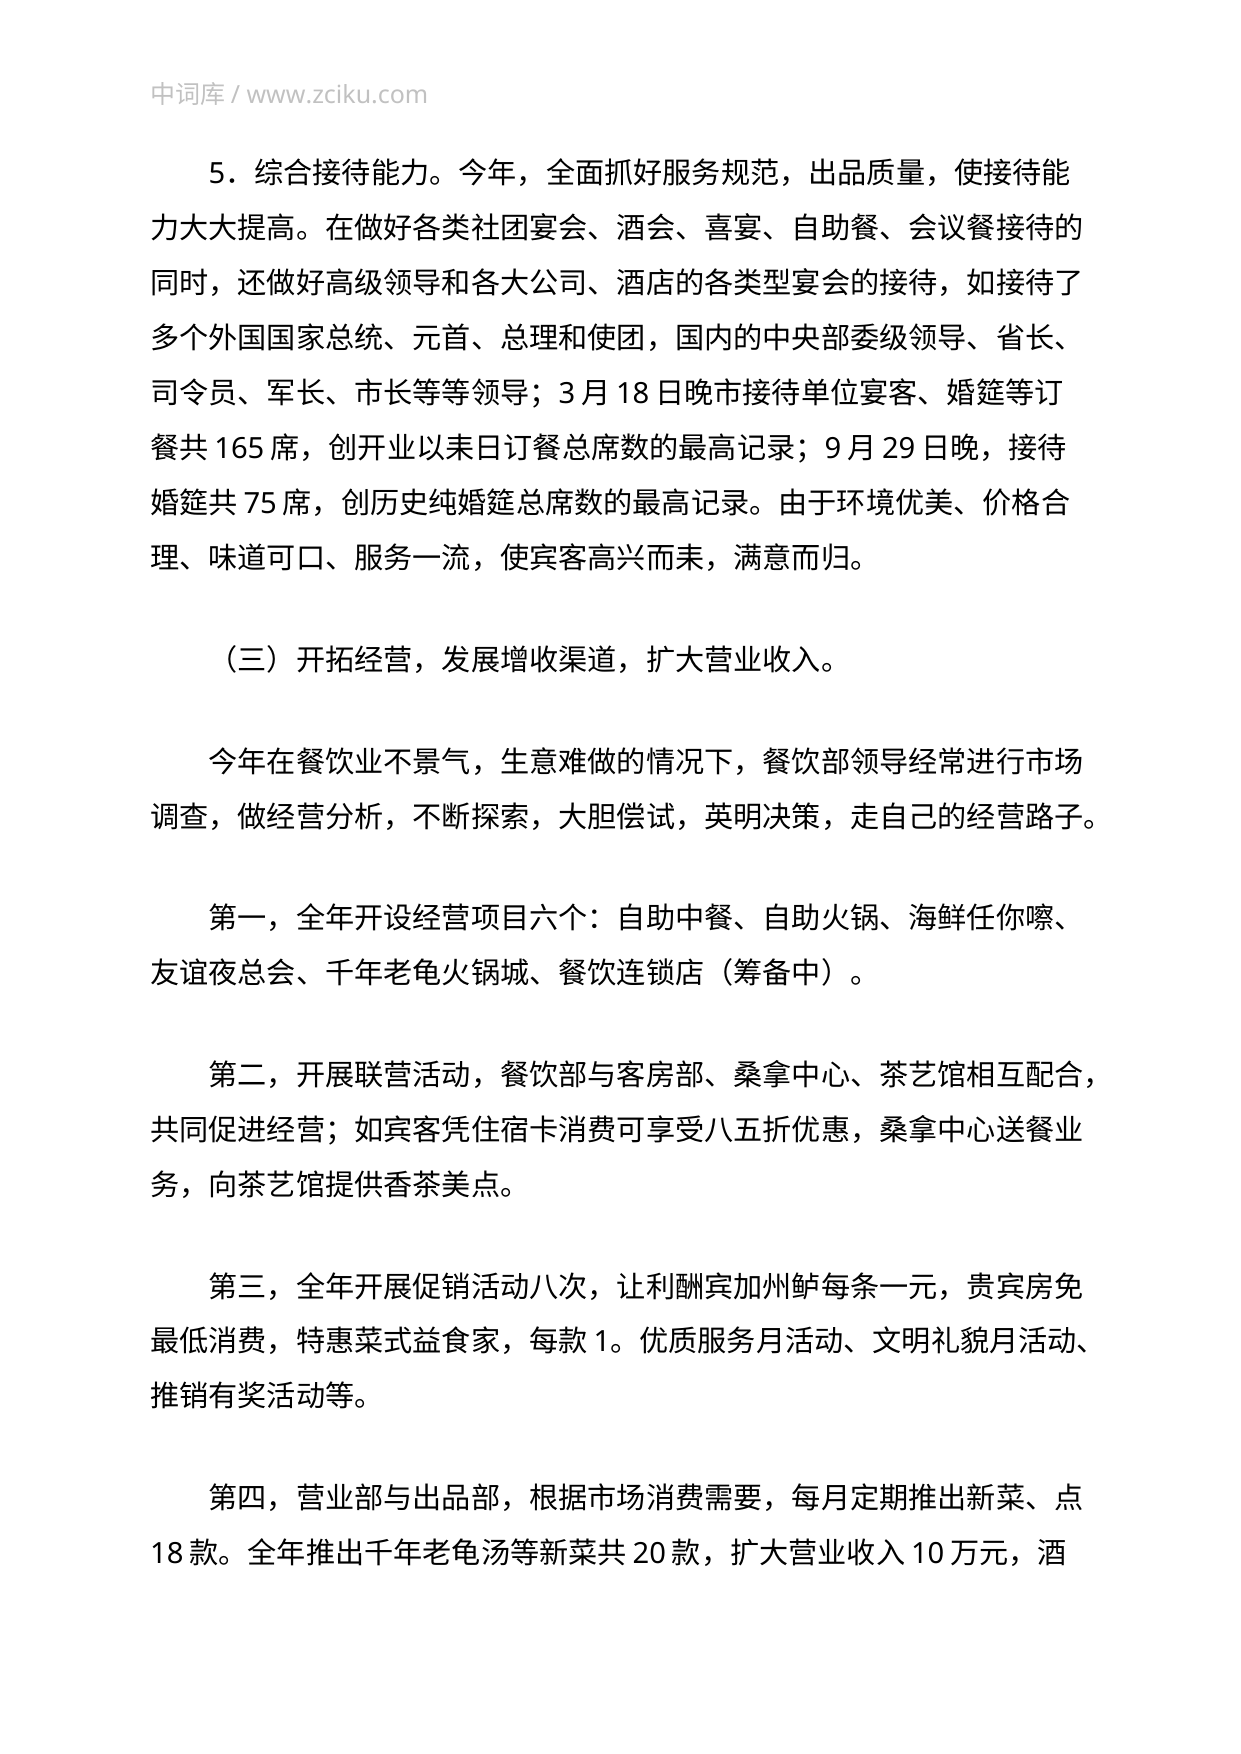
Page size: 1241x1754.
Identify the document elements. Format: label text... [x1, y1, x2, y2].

text 今年在餐饮业不景气，生意难做的情况下，餐饮部领导经常进行市场调查，做经营分析，不断探索，大胆偿试，英明决策，走自己的经营路子。 [150, 738, 1090, 835]
text 第一，全年开设经营项目六个：自助中餐、自助火锅、海鲜任你嚓、友谊夜总会、千年老龟火锅城、餐饮连锁店（筹备中）。 [150, 895, 1090, 992]
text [150, 1475, 1090, 1572]
text 5．综合接待能力。今年，全面抓好服务规范，出品质量，使接待能力大大提高。在做好各类社团宴会、酒会、喜宴、自助餐、会议餐接待的同时，还做好高级领导和各大公司、酒店的各类型宴会的接待，如接待了多个外国国家总统、元首、总理和使团，国内的中央部委级领导、省长、司令员、军长、市长等等领导；3月18日晚市接待单位宴客、婚筵等订餐共165席，创开业以耒日订餐总席数的最高记录；9月29日晚，接待婚筵共75席，创历史纯婚筵总席数的最高记录。由于环境优美、价格合理、味道可口、服务一流，使宾客高兴而耒，满意而归。 [150, 150, 1090, 577]
text 第二，开展联营活动，餐饮部与客房部、桑拿中心、茶艺馆相互配合，共同促进经营；如宾客凭住宿卡消费可享受八五折优惠，桑拿中心送餐业务，向茶艺馆提供香茶美点。 [150, 1052, 1090, 1204]
text （三）开拓经营，发展增收渠道，扩大营业收入。 [150, 636, 1090, 679]
text 第三，全年开展促销活动八次，让利酬宾加州鲈每条一元，贵宾房免最低消费，特惠菜式益食家，每款1。优质服务月活动、文明礼貌月活动、推销有奖活动等。 [150, 1263, 1090, 1415]
